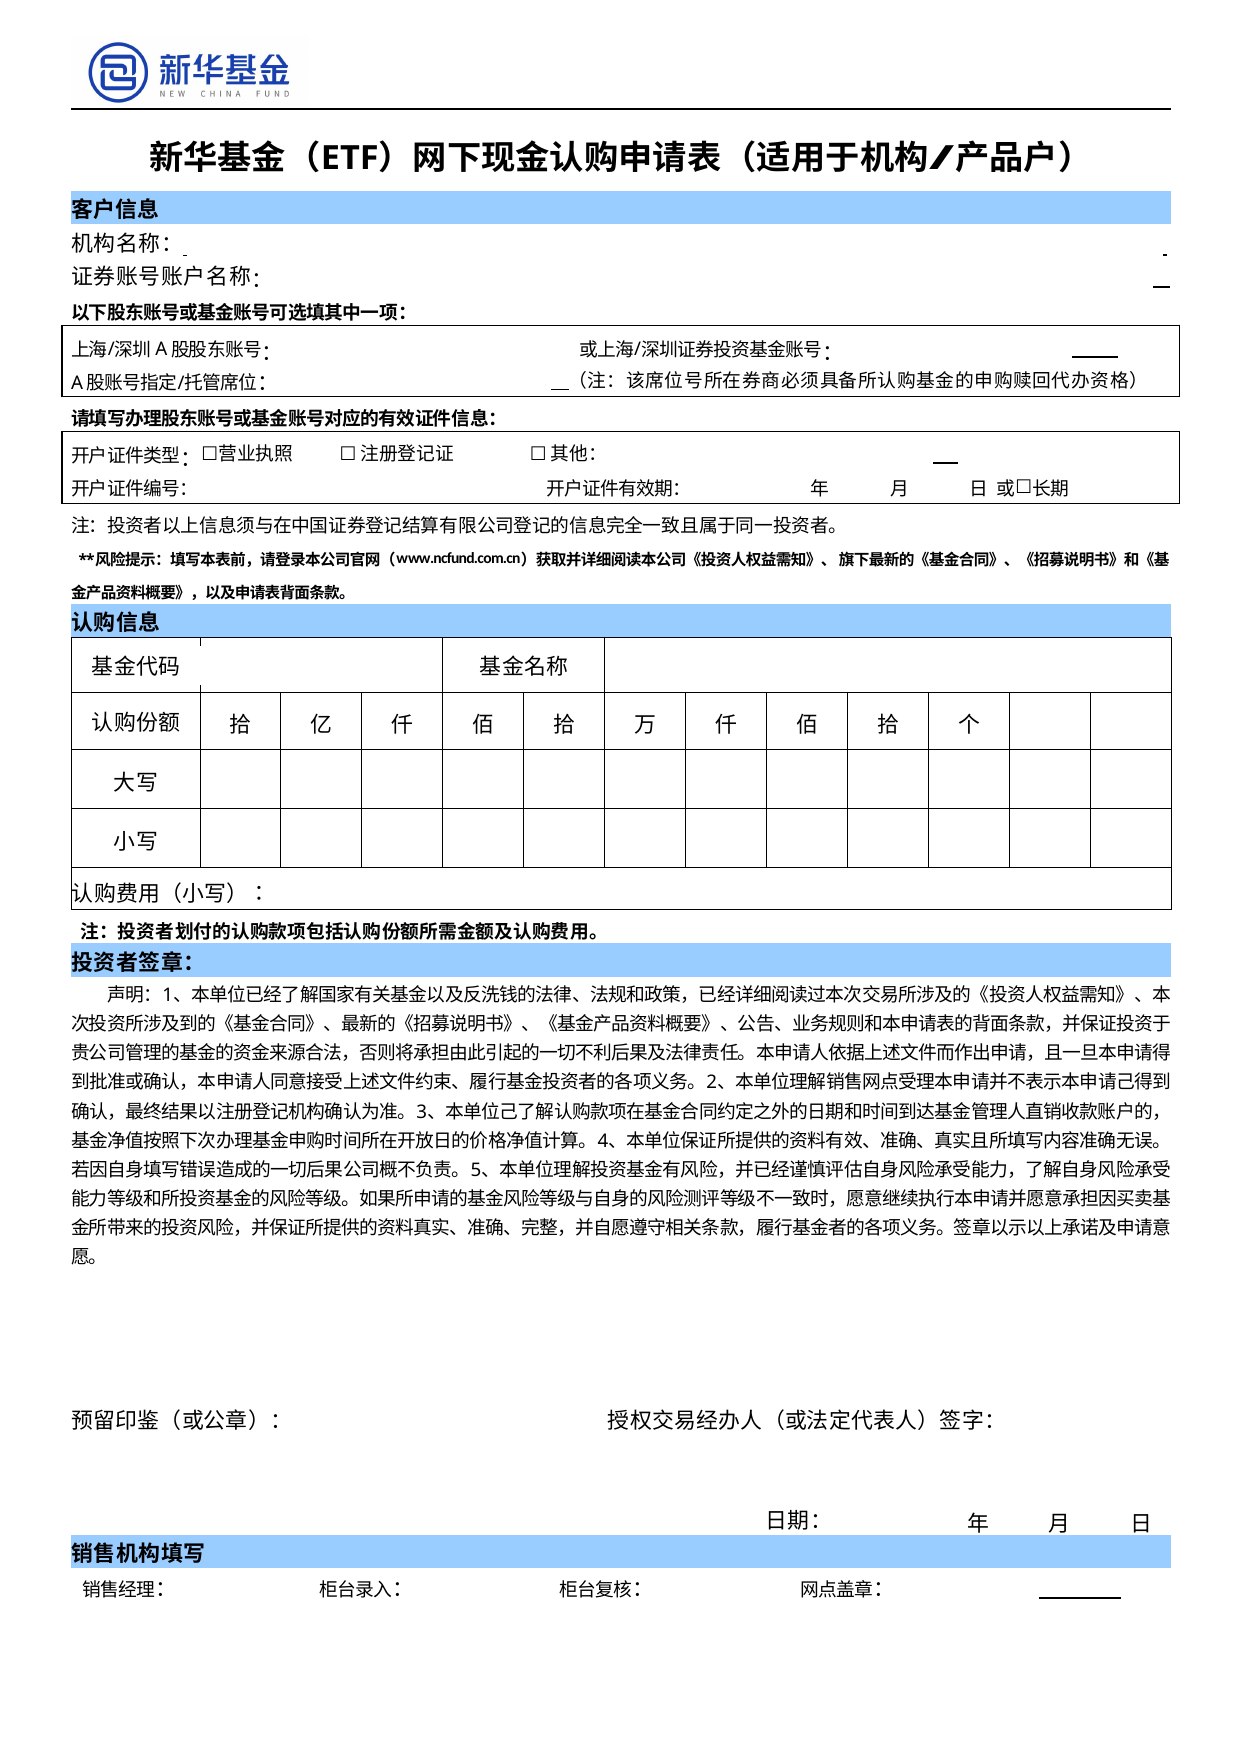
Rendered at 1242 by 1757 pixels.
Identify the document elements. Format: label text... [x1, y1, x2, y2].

table_cell [848, 750, 928, 808]
text 开户证件类型：营业执照 注册登记证 其他： [63, 432, 1179, 464]
table_cell [767, 809, 847, 867]
subtitle 新华基金（ETF）网下现金认购申请表（适用于机构/产品户） [71, 131, 1171, 179]
table_cell 拾 [201, 693, 280, 749]
text 上海/深圳A股股东账号： 或上海/深圳证券投资基金账号： [63, 326, 1179, 358]
table_cell [929, 809, 1009, 867]
table_header [605, 638, 1171, 692]
table_cell 认购费用（小写）： [72, 868, 1171, 909]
table_cell [1091, 693, 1171, 749]
table_cell [362, 809, 442, 867]
table_cell [767, 750, 847, 808]
table_cell [848, 809, 928, 867]
table_cell [281, 750, 361, 808]
table_cell 亿 [281, 693, 361, 749]
table_header 基金代码 [72, 638, 200, 692]
table_cell 个 [929, 693, 1009, 749]
table_cell 大写 [72, 750, 200, 808]
table_cell 佰 [443, 693, 523, 749]
text 认购信息 [71, 604, 1171, 637]
text 销售机构填写 [71, 1535, 1171, 1568]
table_cell 万 [605, 693, 685, 749]
text A股账号指定/托管席位： （注：该席位号所在券商必须具备所认购基金的申购赎回代办资格） [63, 358, 1179, 396]
table_cell 仟 [686, 693, 766, 749]
table_cell [201, 750, 280, 808]
table_cell [1091, 750, 1171, 808]
text 客户信息 [71, 191, 1171, 224]
table_cell [362, 750, 442, 808]
text 请填写办理股东账号或基金账号对应的有效证件信息： [71, 397, 1171, 431]
table_cell [686, 750, 766, 808]
text 声明：1、本单位已经了解国家有关基金以及反洗钱的法律、法规和政策，已经详细阅读过本次交易所涉及的《投资人权益需知》、本次投资所涉及到的《基金合同》、最新的《招募说明书》、《基金产品资料概要》、公告、业务规则和本申请表的背面条款，并保证投资于贵公司管理的基金的资金来源合法，否则将承担由此引起的一切不利后果及法律责任。本申请人依据上述文件而作出申请，且一旦本申请得到批准或确认，本申请人同意接受上述文件约束、履行基金投资者的各项义务。2、本单位理解销售网点受理本申请并不表示本申请己得到确认，最终结果以注册登记机构确认为准。3、本单位己了解认购款项在基金合同约定之外的日期和时间到达基金管理人直销收款账户的，基金净值按照下次办理基金申购时间所在开放日的价格净值计算。4、本单位保证所提供的资料有效、准确、真实且所填写内容准确无误。若因自身填写错误造成的一切后果公司概不负责。5、本单位理解投资基金有风险，并已经谨慎评估自身风险承受能力，了解自身风险承受能力等级和所投资基金的风险等级。如果所申请的基金风险等级与自身的风险测评等级不一致时，愿意继续执行本申请并愿意承担因买卖基金所带来的投资风险，并保证所提供的资料真实、准确、完整，并自愿遵守相关条款，履行基金者的各项义务。签章以示以上承诺及申请意愿。 [71, 977, 1171, 1268]
text 注：投资者划付的认购款项包括认购份额所需金额及认购费用。 [71, 910, 1171, 943]
table_cell 小写 [72, 809, 200, 867]
table_cell [443, 750, 523, 808]
text 投资者签章： [71, 943, 1171, 977]
table_cell [524, 750, 604, 808]
table_cell 拾 [848, 693, 928, 749]
table_cell 认购份额 [72, 693, 200, 749]
picture [70, 35, 310, 107]
table_cell [605, 809, 685, 867]
text 预留印鉴（或公章）： 授权交易经办人（或法定代表人）签字： [71, 1402, 1171, 1468]
text 销售经理： 柜台录入： 柜台复核： 网点盖章： [71, 1568, 1171, 1602]
table_cell 拾 [524, 693, 604, 749]
table_header [201, 638, 442, 692]
text 注：投资者以上信息须与在中国证券登记结算有限公司登记的信息完全一致且属于同一投资者。 [71, 504, 1171, 537]
table_cell [1010, 693, 1090, 749]
table_cell [443, 809, 523, 867]
table_cell 仟 [362, 693, 442, 749]
table_cell [524, 809, 604, 867]
table_cell [201, 809, 280, 867]
text 日期：年月日 [71, 1502, 1171, 1535]
table_cell 佰 [767, 693, 847, 749]
text **风险提示：填写本表前，请登录本公司官网（www.ncfund.com.cn）获取并详细阅读本公司《投资人权益需知》、 旗下最新的《基金合同》、《招募说明书》和《基金产品资料概要》，以及申请表背面条款。 [71, 537, 1171, 604]
table_header 基金名称 [443, 638, 604, 692]
table_cell [1010, 809, 1090, 867]
text 机构名称： [71, 224, 1171, 258]
table_cell [929, 750, 1009, 808]
table_cell [281, 809, 361, 867]
table_cell [1091, 809, 1171, 867]
table_cell [605, 750, 685, 808]
table_cell [686, 809, 766, 867]
text 开户证件编号：开户证件有效期：年月日 或长期 [63, 464, 1179, 503]
text 证券账号账户名称： [71, 258, 1171, 291]
table_cell [1010, 750, 1090, 808]
text 以下股东账号或基金账号可选填其中一项： [71, 291, 1171, 324]
